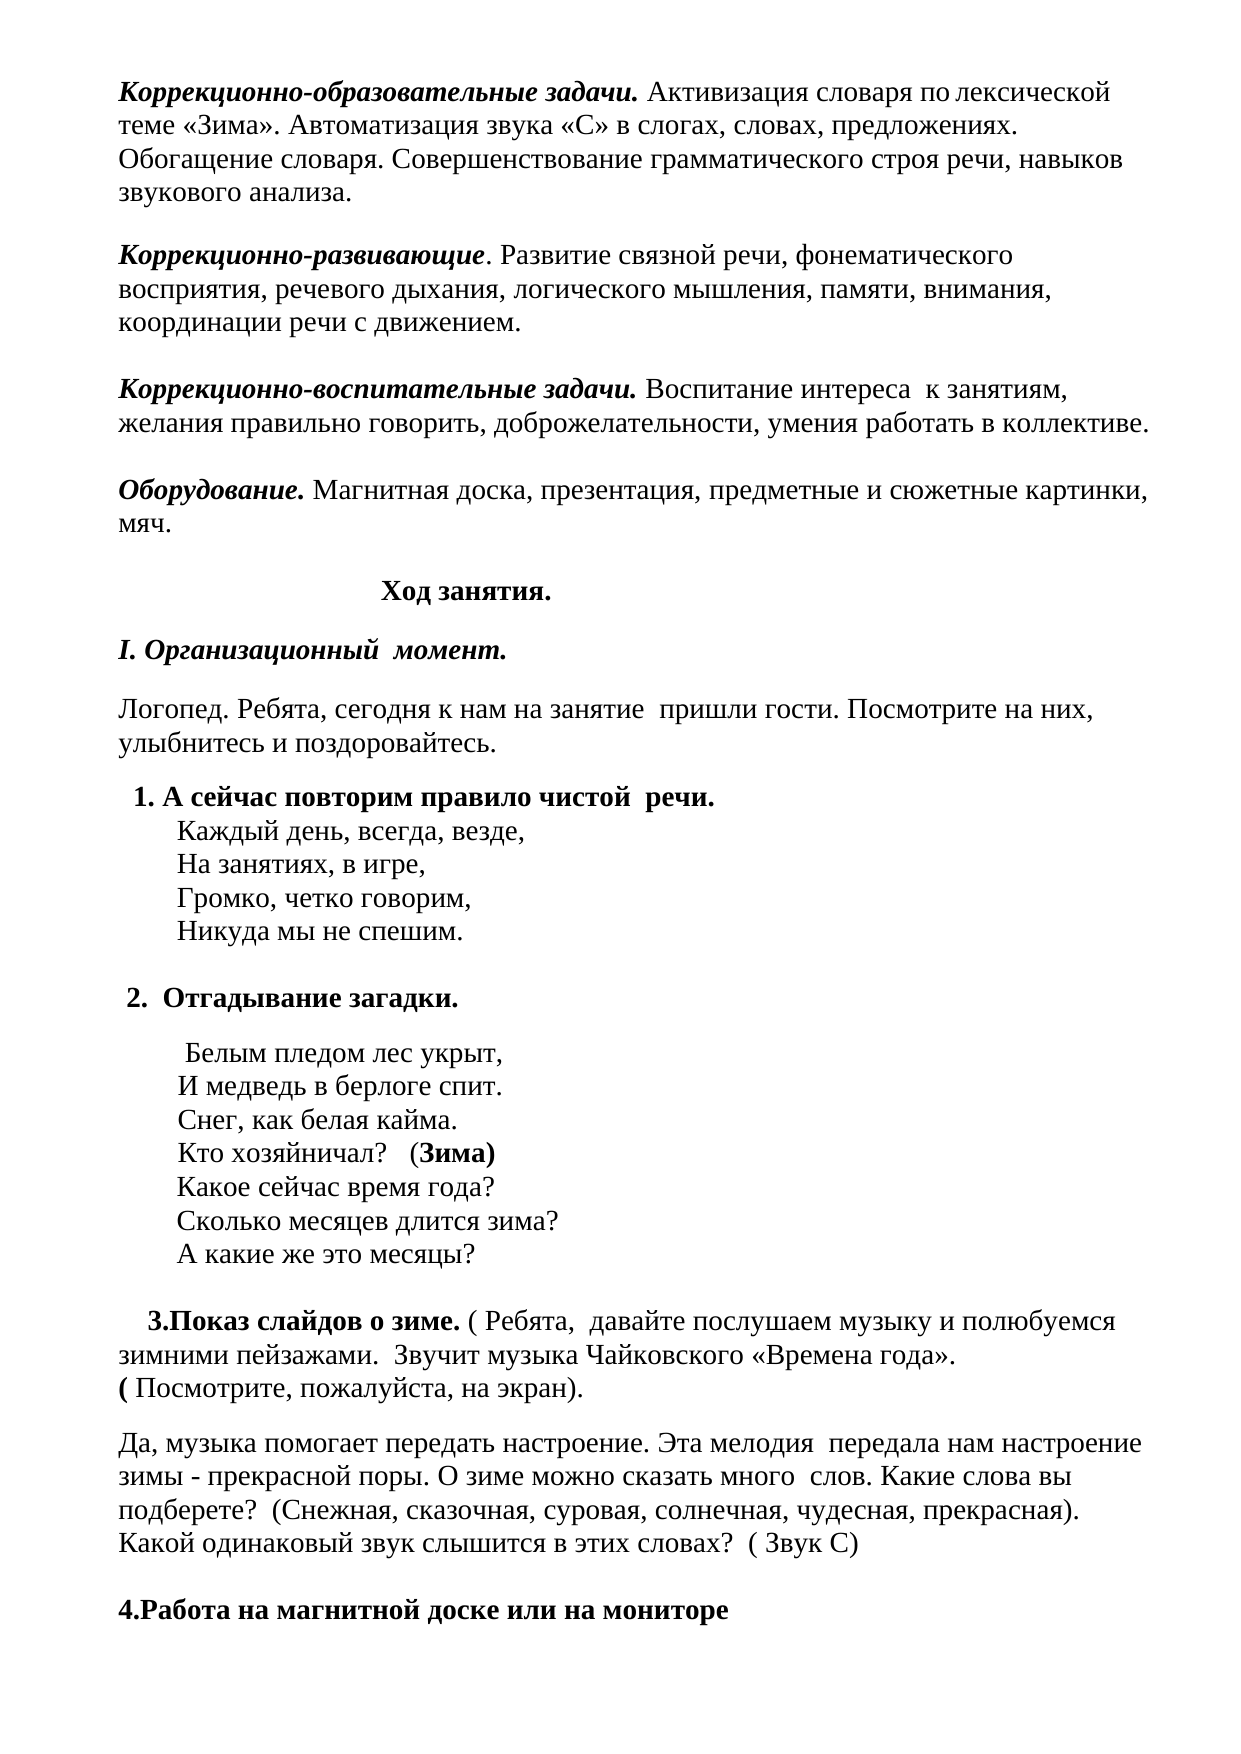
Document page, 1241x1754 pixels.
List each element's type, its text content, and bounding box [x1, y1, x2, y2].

text I. Организационный момент. [118, 632, 1152, 666]
list ( Посмотрите, пожалуйста, на экран). [118, 1370, 1152, 1404]
text Каждый день, всегда, везде, [133, 813, 1152, 846]
text Громко, четко говорим, [133, 880, 1152, 913]
text 4.Работа на магнитной доске или на мониторе [118, 1592, 1152, 1626]
text Белым пледом лес укрыт, [177, 1035, 1152, 1068]
text Ход занятия. [118, 573, 1152, 606]
text Коррекционно-образовательные задачи. Активизация словаря по лексической теме «Зима». Автоматизация звука «С» в слогах, словах, предложениях. Обогащение словаря. Совершенствование грамматического строя речи, навыков звукового анализа. [118, 74, 1152, 208]
text Логопед. Ребята, сегодня к нам на занятие пришли гости. Посмотрите на них, улыбнитесь и поздоровайтесь. [118, 691, 1152, 758]
text На занятиях, в игре, [133, 846, 1152, 880]
text Кто хозяйничал? (Зима) [177, 1136, 1152, 1169]
text Оборудование. Магнитная доска, презентация, предметные и сюжетные картинки, мяч. [118, 472, 1152, 539]
list Отгадывание загадки. [126, 981, 1152, 1014]
text Снег, как белая кайма. [177, 1102, 1152, 1136]
list Сколько месяцев длится зима? [118, 1203, 1152, 1236]
text Какой одинаковый звук слышится в этих словах? ( Звук С) [118, 1525, 1152, 1559]
list 3.Показ слайдов о зиме. ( Ребята, давайте послушаем музыку и полюбуемся зимними пейзажами. Звучит музыка Чайковского «Времена года». [118, 1303, 1152, 1370]
list Какое сейчас время года? [118, 1169, 1152, 1203]
text Да, музыка помогает передать настроение. Эта мелодия передала нам настроение зимы - прекрасной поры. О зиме можно сказать много слов. Какие слова вы подберете? (Снежная, сказочная, суровая, солнечная, чудесная, прекрасная). [118, 1425, 1152, 1525]
text И медведь в берлоге спит. [177, 1068, 1152, 1102]
text Никуда мы не спешим. [133, 913, 1152, 947]
list А какие же это месяцы? [118, 1236, 1152, 1270]
text Коррекционно-развивающие. Развитие связной речи, фонематического восприятия, речевого дыхания, логического мышления, памяти, внимания, координации речи с движением. [118, 237, 1152, 338]
text Коррекционно-воспитательные задачи. Воспитание интереса к занятиям, желания правильно говорить, доброжелательности, умения работать в коллективе. [118, 371, 1152, 438]
text 1. А сейчас повторим правило чистой речи. [133, 779, 1152, 813]
